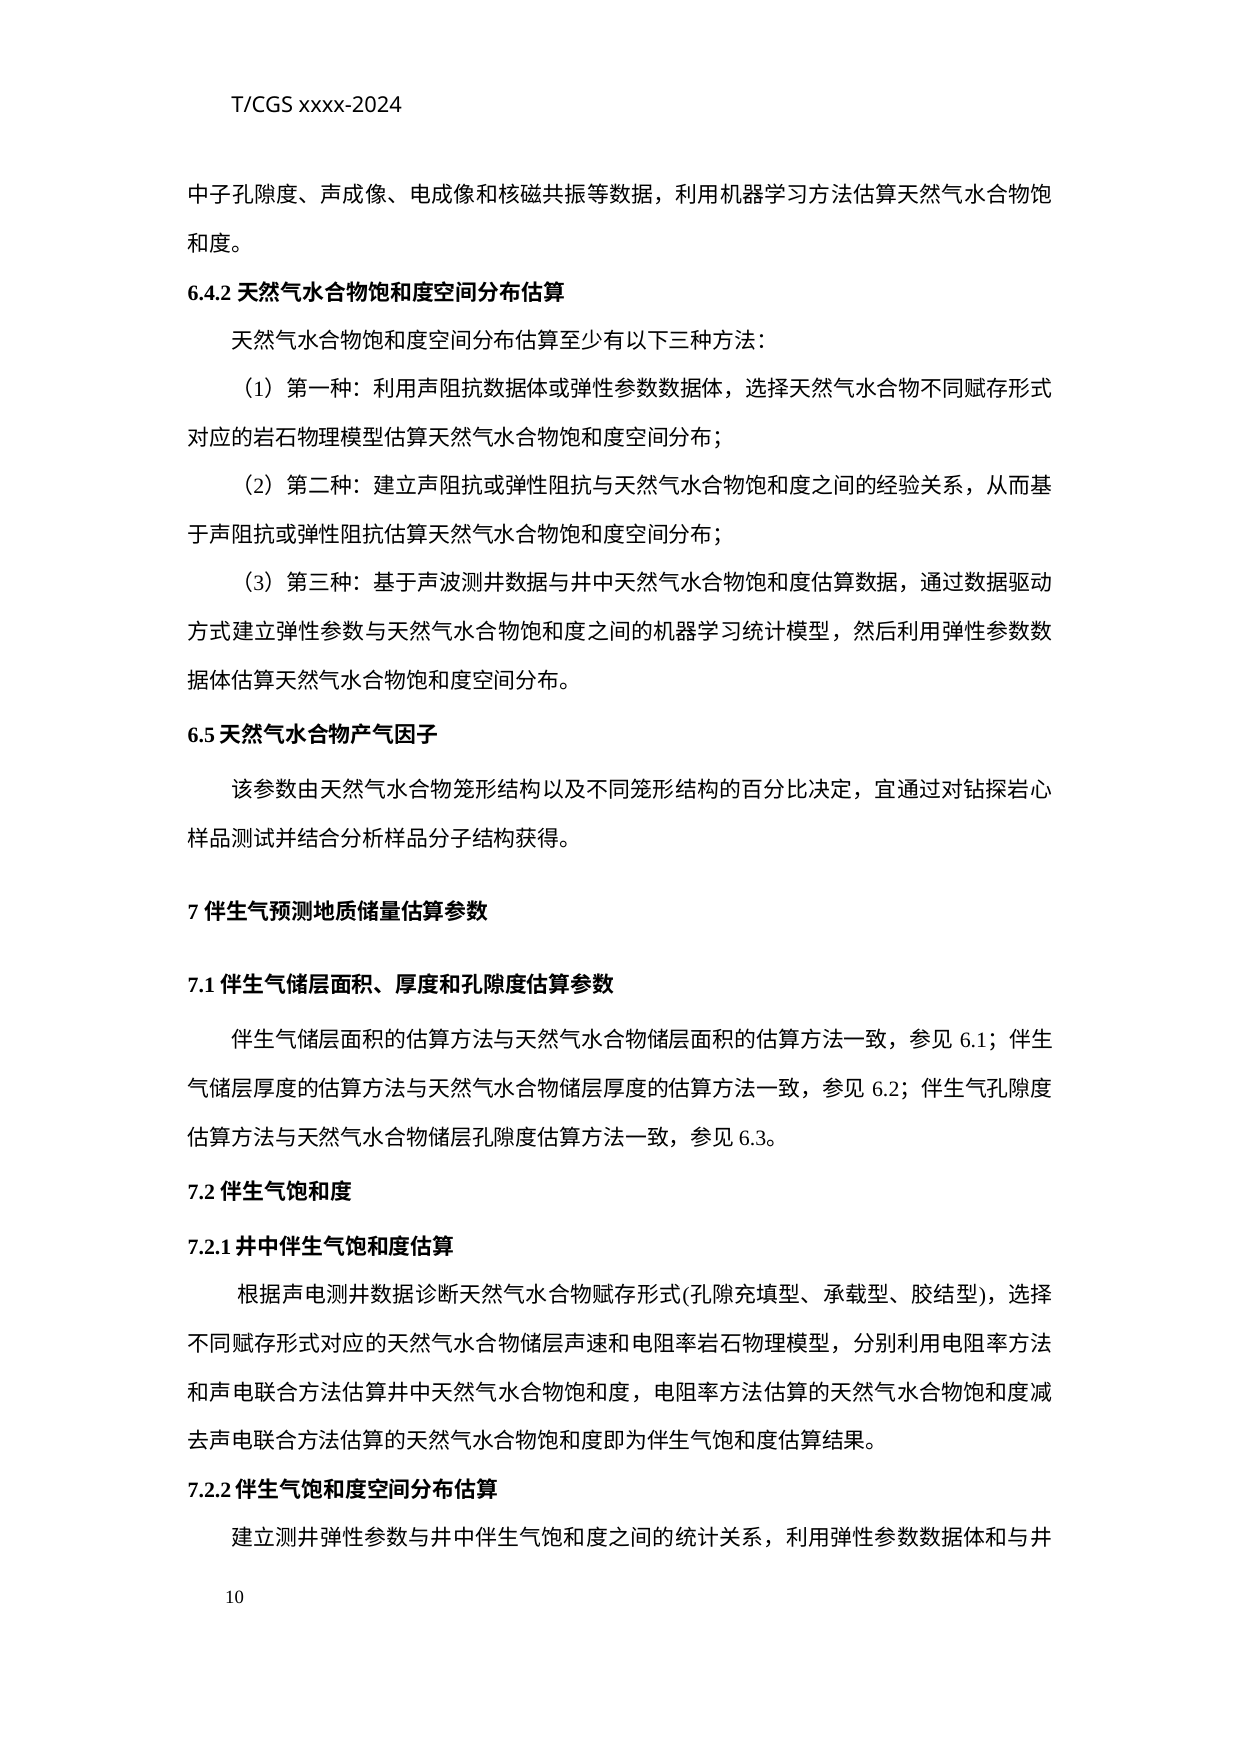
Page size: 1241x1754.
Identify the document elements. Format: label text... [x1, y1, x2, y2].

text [187, 177, 1053, 258]
text 该参数由天然气水合物笼形结构以及不同笼形结构的百分比决定，宜通过对钻探岩心样品测试并结合分析样品分子结构获得。 [187, 772, 1053, 853]
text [187, 1519, 1053, 1552]
subtitle 7.1 伴生气储层面积、厚度和孔隙度估算参数 [187, 967, 1053, 999]
subtitle 6.5天然气水合物产气因子 [187, 717, 1053, 749]
subtitle 7.2 伴生气饱和度 [187, 1174, 1053, 1206]
text （2）第二种：建立声阻抗或弹性阻抗与天然气水合物饱和度之间的经验关系，从而基于声阻抗或弹性阻抗估算天然气水合物饱和度空间分布； [187, 468, 1053, 549]
text 7.2.2伴生气饱和度空间分布估算 [187, 1471, 1053, 1504]
text 伴生气储层面积的估算方法与天然气水合物储层面积的估算方法一致，参见6.1；伴生气储层厚度的估算方法与天然气水合物储层厚度的估算方法一致，参见6.2；伴生气孔隙度估算方法与天然气水合物储层孔隙度估算方法一致，参见6.3。 [187, 1022, 1053, 1152]
text 6.4.2 天然气水合物饱和度空间分布估算 [187, 274, 1053, 307]
text （1）第一种：利用声阻抗数据体或弹性参数数据体，选择天然气水合物不同赋存形式对应的岩石物理模型估算天然气水合物饱和度空间分布； [187, 371, 1053, 452]
text 天然气水合物饱和度空间分布估算至少有以下三种方法： [187, 322, 1053, 355]
text （3）第三种：基于声波测井数据与井中天然气水合物饱和度估算数据，通过数据驱动方式建立弹性参数与天然气水合物饱和度之间的机器学习统计模型，然后利用弹性参数数据体估算天然气水合物饱和度空间分布。 [187, 565, 1053, 695]
subtitle 7 伴生气预测地质储量估算参数 [187, 894, 1053, 926]
text 7.2.1井中伴生气饱和度估算 [187, 1228, 1053, 1261]
text 根据声电测井数据诊断天然气水合物赋存形式(孔隙充填型、承载型、胶结型)，选择不同赋存形式对应的天然气水合物储层声速和电阻率岩石物理模型，分别利用电阻率方法和声电联合方法估算井中天然气水合物饱和度，电阻率方法估算的天然气水合物饱和度减去声电联合方法估算的天然气水合物饱和度即为伴生气饱和度估算结果。 [187, 1277, 1053, 1455]
